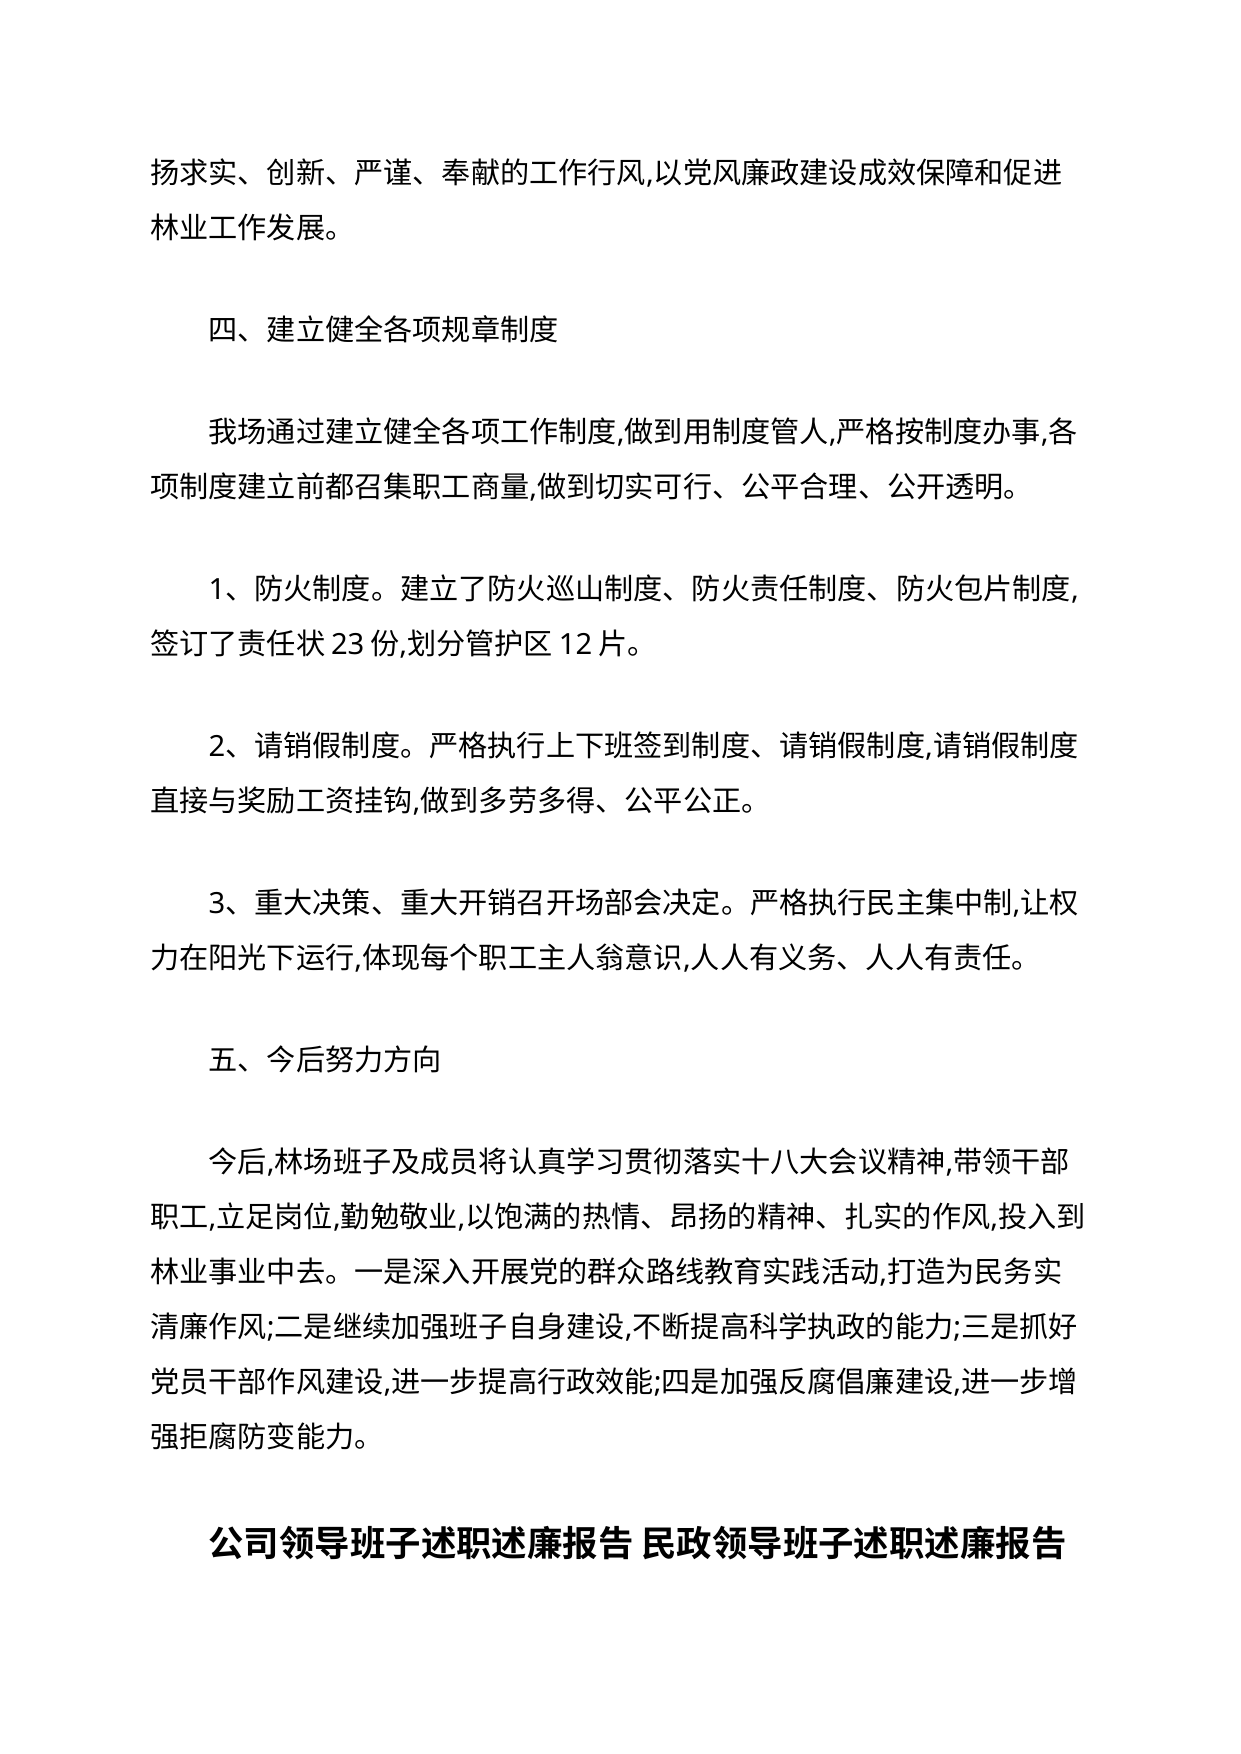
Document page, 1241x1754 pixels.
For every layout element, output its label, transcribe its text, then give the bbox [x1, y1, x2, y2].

text 2、请销假制度。严格执行上下班签到制度、请销假制度,请销假制度直接与奖励工资挂钩,做到多劳多得、公平公正。 [150, 722, 1090, 820]
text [150, 1515, 1090, 1566]
text 3、重大决策、重大开销召开场部会决定。严格执行民主集中制,让权力在阳光下运行,体现每个职工主人翁意识,人人有义务、人人有责任。 [150, 879, 1090, 977]
text 五、今后努力方向 [150, 1036, 1090, 1079]
text 今后,林场班子及成员将认真学习贯彻落实十八大会议精神,带领干部职工,立足岗位,勤勉敬业,以饱满的热情、昂扬的精神、扎实的作风,投入到林业事业中去。一是深入开展党的群众路线教育实践活动,打造为民务实清廉作风;二是继续加强班子自身建设,不断提高科学执政的能力;三是抓好党员干部作风建设,进一步提高行政效能;四是加强反腐倡廉建设,进一步增强拒腐防变能力。 [150, 1138, 1090, 1456]
text 1、防火制度。建立了防火巡山制度、防火责任制度、防火包片制度,签订了责任状23份,划分管护区12片。 [150, 566, 1090, 663]
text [150, 150, 1090, 247]
text 四、建立健全各项规章制度 [150, 307, 1090, 349]
text 我场通过建立健全各项工作制度,做到用制度管人,严格按制度办事,各项制度建立前都召集职工商量,做到切实可行、公平合理、公开透明。 [150, 408, 1090, 506]
